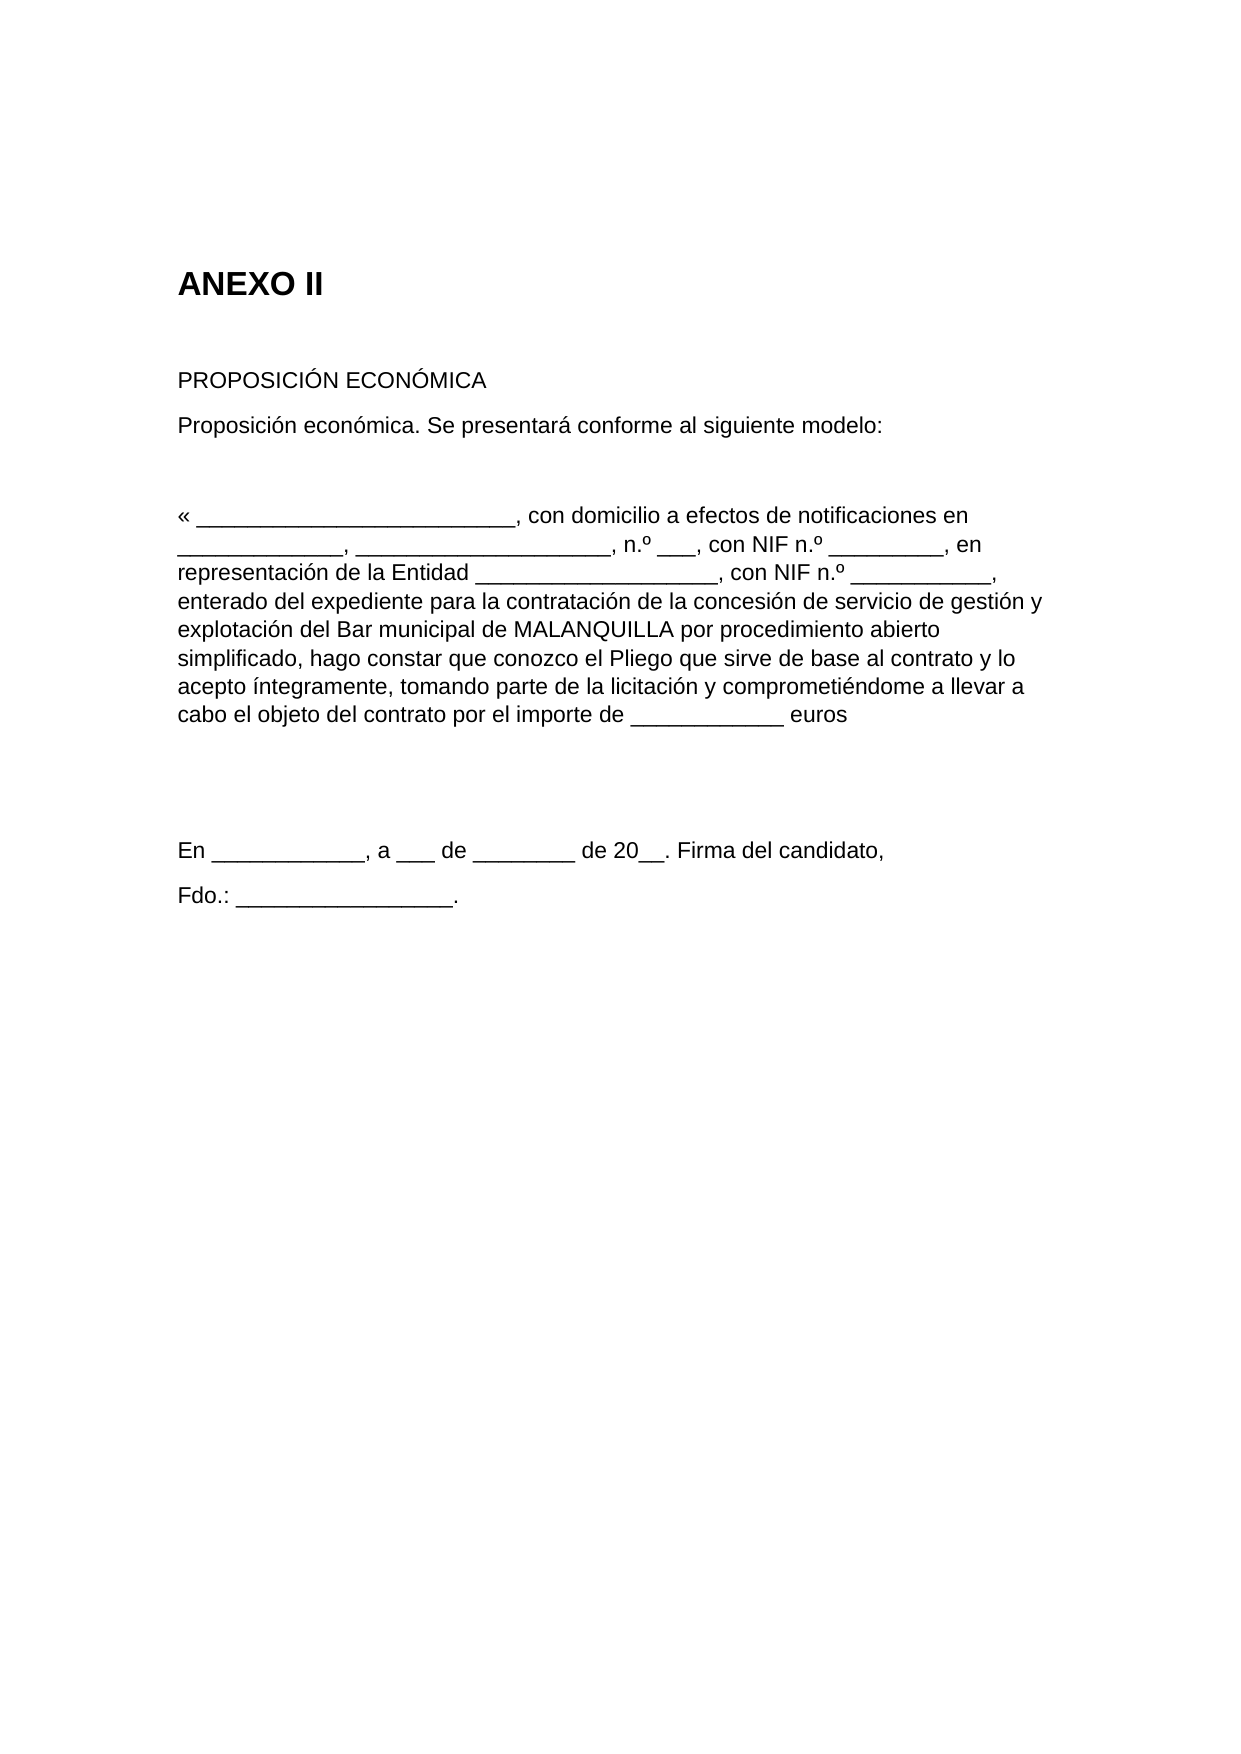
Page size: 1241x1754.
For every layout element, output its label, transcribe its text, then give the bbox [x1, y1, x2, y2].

text En ____________, a ___ de ________ de 20__. Firma del candidato, [177, 837, 1063, 863]
text ANEXO II [177, 264, 1063, 302]
text PROPOSICIÓN ECONÓMICA [177, 367, 1063, 393]
text Proposición económica. Se presentará conforme al siguiente modelo: [177, 412, 1063, 438]
text Fdo.: _________________. [177, 882, 1063, 908]
text « _________________________, con domicilio a efectos de notificaciones en _____________, ____________________, n.º ___, con NIF n.º _________, en representación de la Entidad ___________________, con NIF n.º ___________, enterado del expediente para la contratación de la concesión de servicio de gestión y explotación del Bar municipal de MALANQUILLA por procedimiento abierto simplificado, hago constar que conozco el Pliego que sirve de base al contrato y lo acepto íntegramente, tomando parte de la licitación y comprometiéndome a llevar a cabo el objeto del contrato por el importe de ____________ euros [177, 502, 1063, 728]
